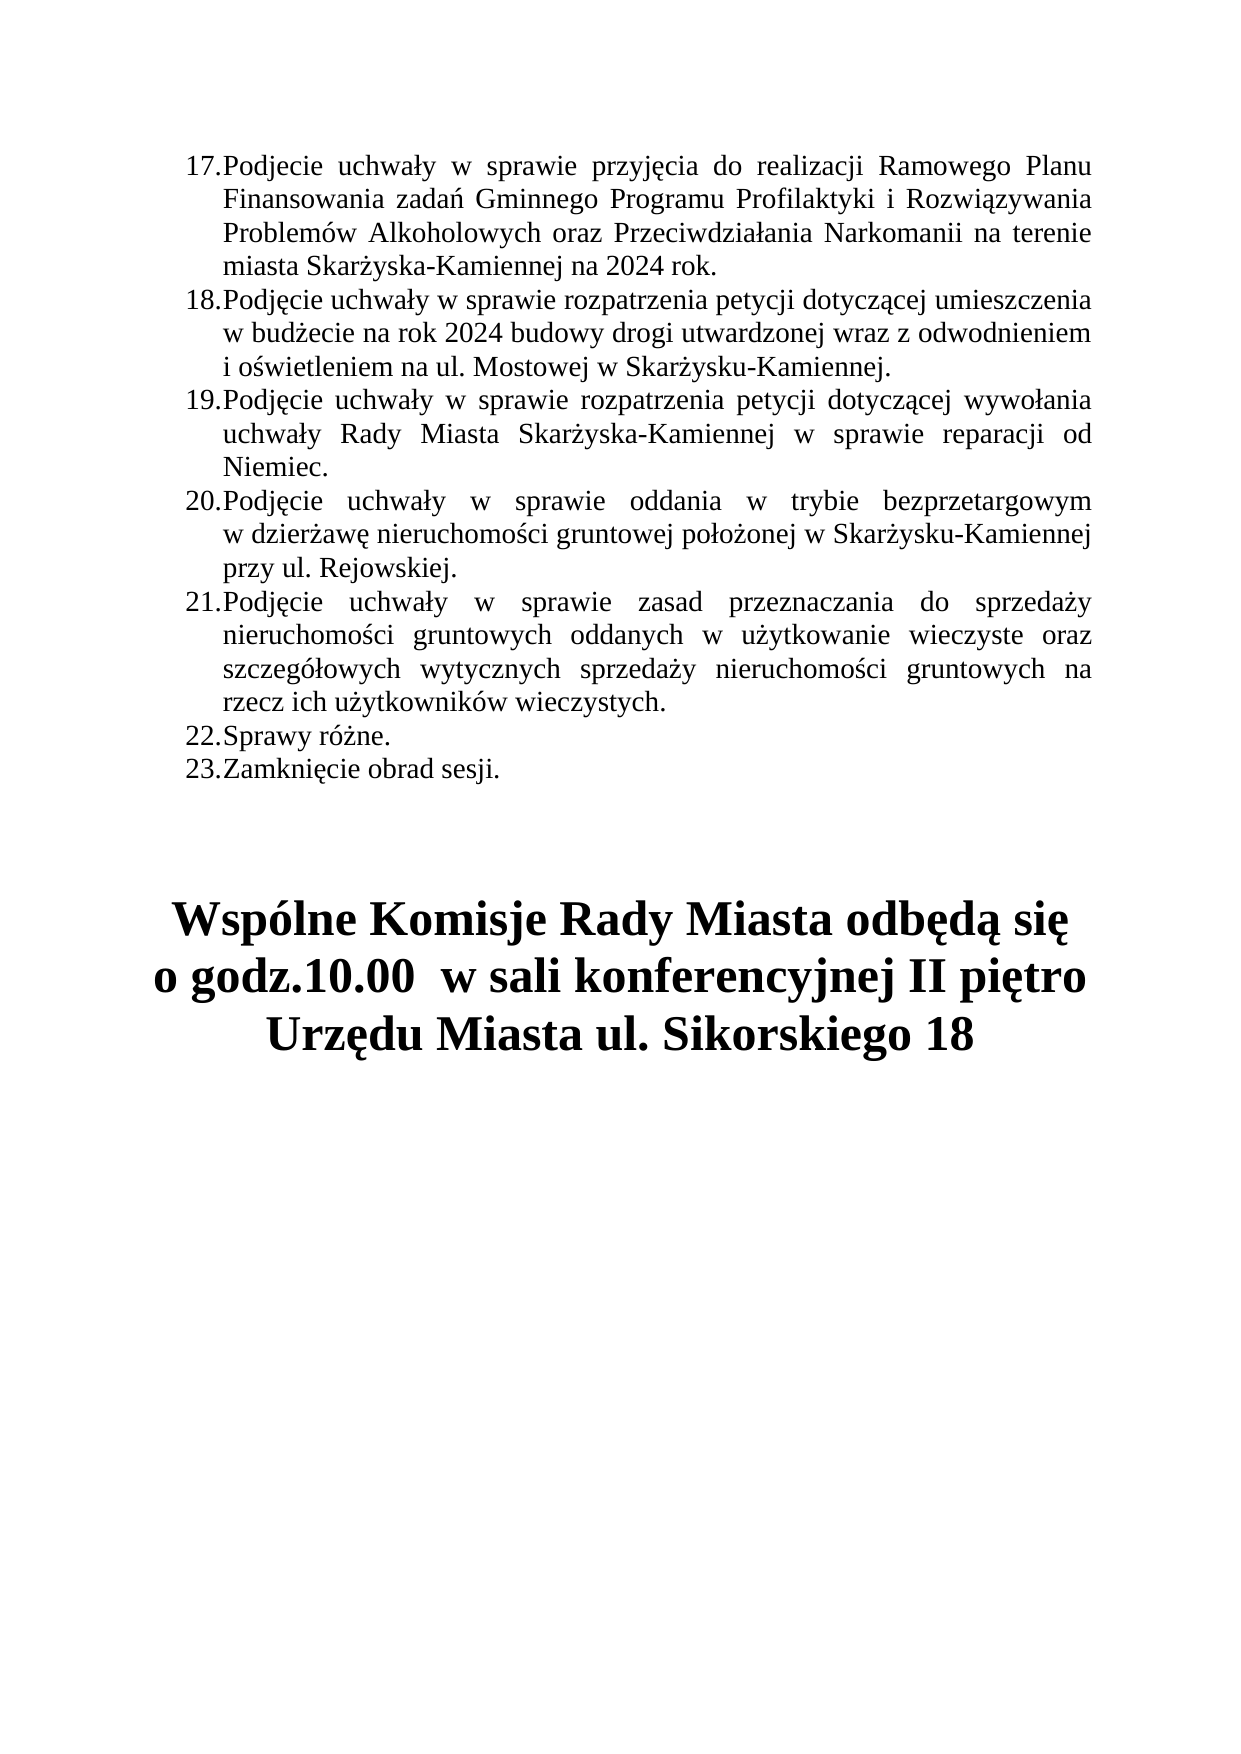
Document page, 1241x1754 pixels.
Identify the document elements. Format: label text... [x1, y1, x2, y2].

list Podjęcie uchwały w sprawie rozpatrzenia petycji dotyczącej wywołania uchwały Rady Miasta Skarżyska-Kamiennej w sprawie reparacji od Niemiec. [185, 382, 1093, 483]
list Podjęcie uchwały w sprawie oddania w trybie bezprzetargowym w dzierżawę nieruchomości gruntowej położonej w Skarżysku-Kamiennej przy ul. Rejowskiej. [185, 483, 1093, 584]
list Podjęcie uchwały w sprawie rozpatrzenia petycji dotyczącej umieszczenia w budżecie na rok 2024 budowy drogi utwardzonej wraz z odwodnieniem i oświetleniem na ul. Mostowej w Skarżysku-Kamiennej. [185, 282, 1093, 382]
list Zamknięcie obrad sesji. [185, 751, 1093, 785]
list Podjęcie uchwały w sprawie zasad przeznaczania do sprzedaży nieruchomości gruntowych oddanych w użytkowanie wieczyste oraz szczegółowych wytycznych sprzedaży nieruchomości gruntowych na rzecz ich użytkowników wieczystych. [185, 584, 1093, 718]
list Podjecie uchwały w sprawie przyjęcia do realizacji Ramowego Planu Finansowania zadań Gminnego Programu Profilaktyki i Rozwiązywania Problemów Alkoholowych oraz Przeciwdziałania Narkomanii na terenie miasta Skarżyska-Kamiennej na 2024 rok. [185, 148, 1093, 282]
text Wspólne Komisje Rady Miasta odbędą się o godz.10.00 w sali konferencyjnej II piętro Urzędu Miasta ul. Sikorskiego 18 [148, 888, 1093, 1061]
list Sprawy różne. [185, 718, 1093, 751]
